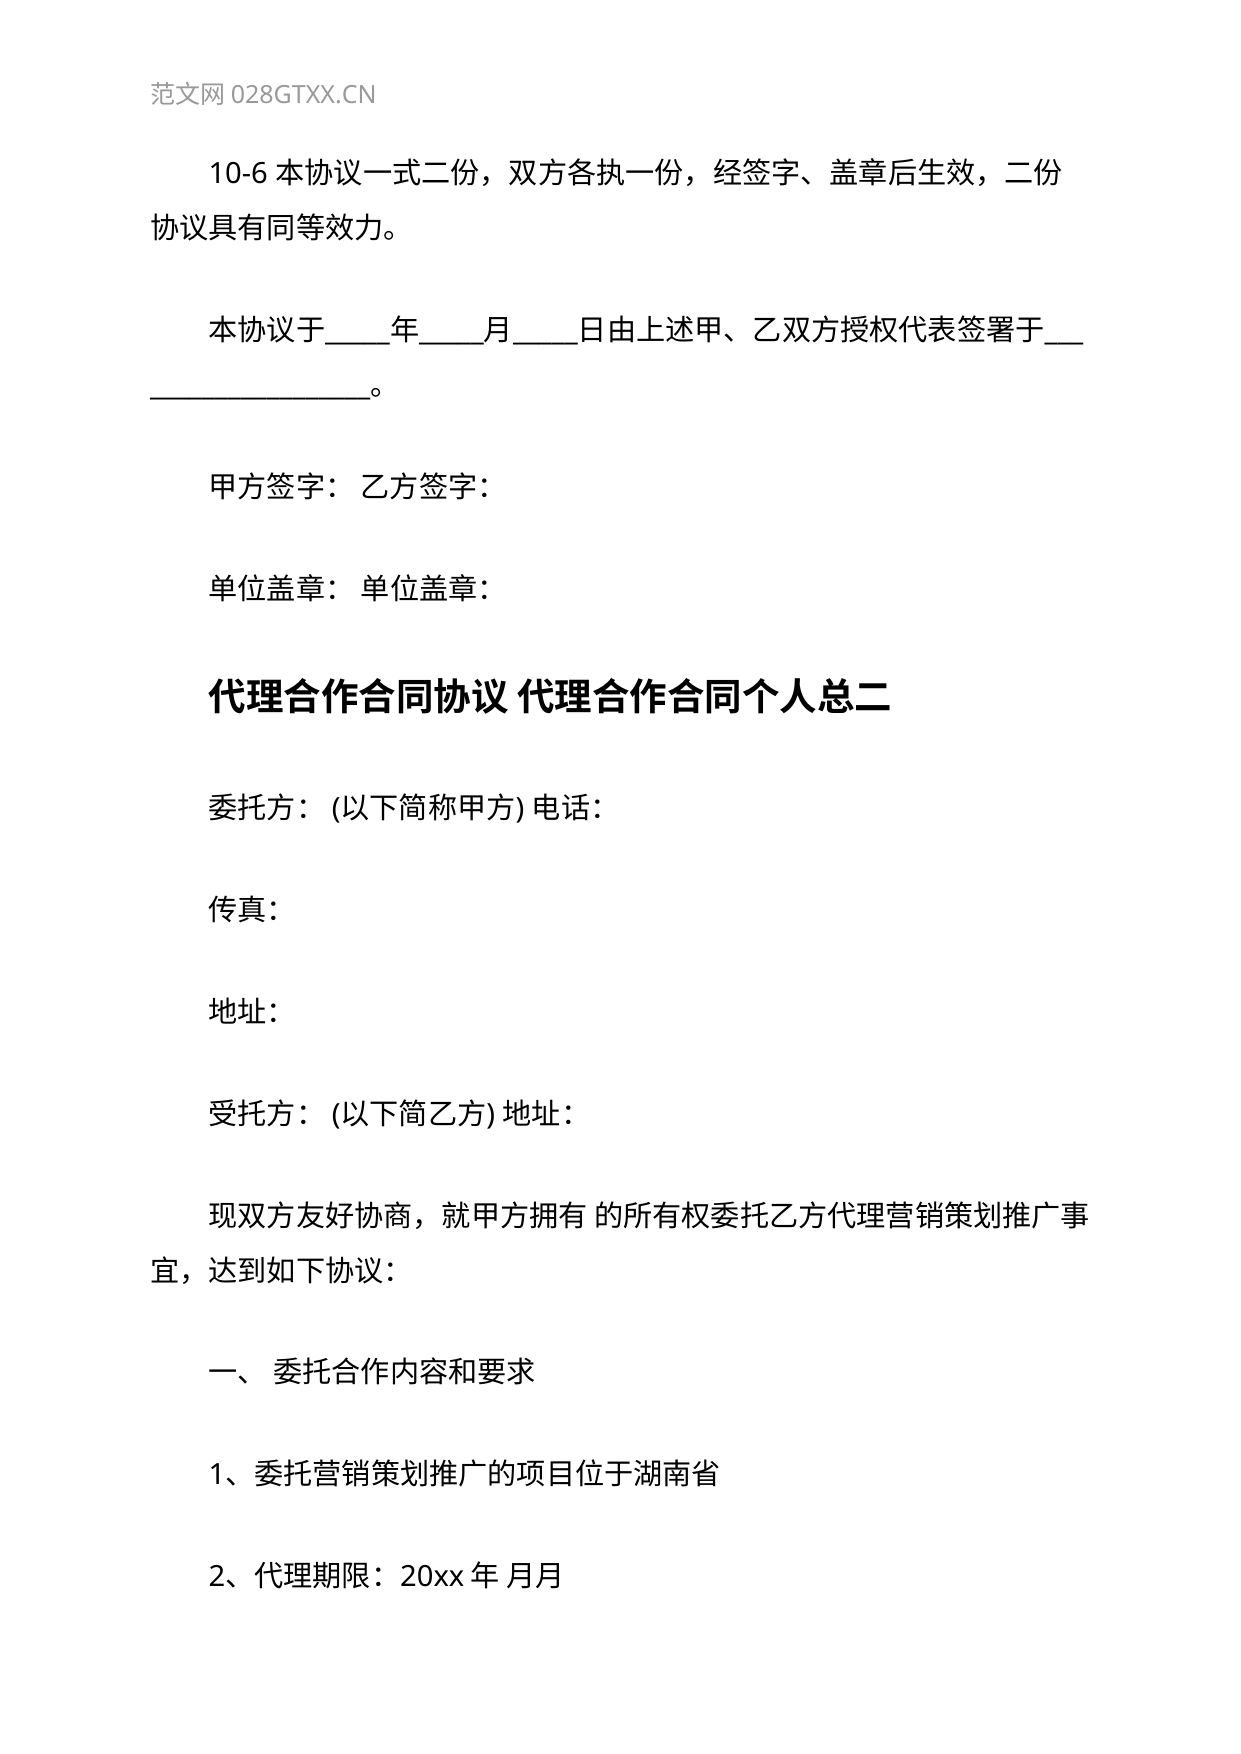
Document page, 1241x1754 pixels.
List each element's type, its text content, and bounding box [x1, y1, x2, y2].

text 受托方： (以下简乙方) 地址： [150, 1090, 1090, 1133]
text 传真： [150, 887, 1090, 929]
text 委托方： (以下简称甲方) 电话： [150, 785, 1090, 827]
text 一、 委托合作内容和要求 [150, 1349, 1090, 1391]
text 现双方友好协商，就甲方拥有 的所有权委托乙方代理营销策划推广事宜，达到如下协议： [150, 1192, 1090, 1289]
text 单位盖章： 单位盖章： [150, 566, 1090, 608]
text 10-6 本协议一式二份，双方各执一份，经签字、盖章后生效，二份协议具有同等效力。 [150, 150, 1090, 247]
text 1、委托营销策划推广的项目位于湖南省 [150, 1451, 1090, 1493]
text 甲方签字： 乙方签字： [150, 464, 1090, 506]
text 2、代理期限：20xx年 月月 [150, 1553, 1090, 1595]
text 本协议于_____年_____月_____日由上述甲、乙双方授权代表签署于____________________。 [150, 307, 1090, 404]
text 地址： [150, 988, 1090, 1031]
text 代理合作合同协议 代理合作合同个人总二 [150, 667, 1090, 722]
